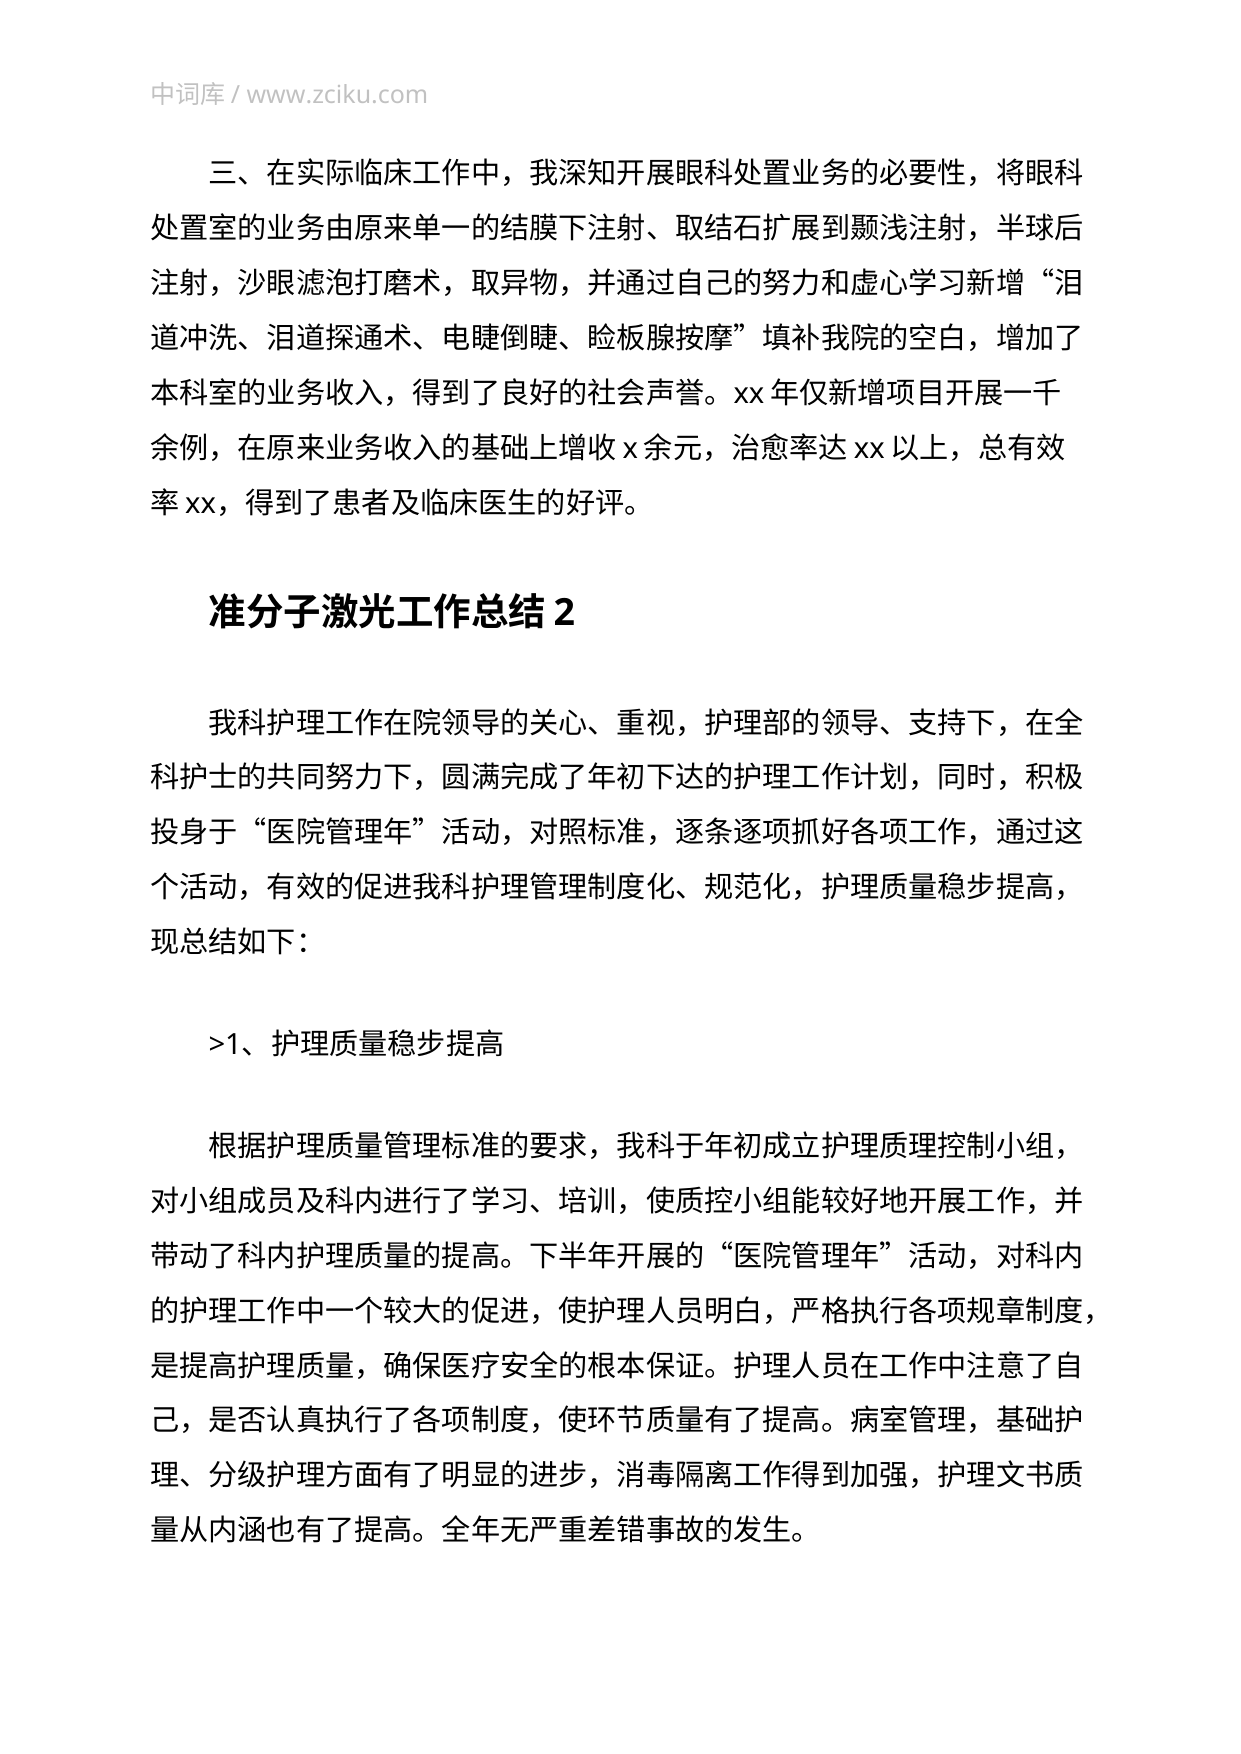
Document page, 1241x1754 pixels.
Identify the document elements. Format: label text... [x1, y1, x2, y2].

text >1、护理质量稳步提高 [150, 1021, 1090, 1063]
text 我科护理工作在院领导的关心、重视，护理部的领导、支持下，在全科护士的共同努力下，圆满完成了年初下达的护理工作计划，同时，积极投身于“医院管理年”活动，对照标准，逐条逐项抓好各项工作，通过这个活动，有效的促进我科护理管理制度化、规范化，护理质量稳步提高，现总结如下： [150, 699, 1090, 961]
text 根据护理质量管理标准的要求，我科于年初成立护理质理控制小组，对小组成员及科内进行了学习、培训，使质控小组能较好地开展工作，并带动了科内护理质量的提高。下半年开展的“医院管理年”活动，对科内的护理工作中一个较大的促进，使护理人员明白，严格执行各项规章制度，是提高护理质量，确保医疗安全的根本保证。护理人员在工作中注意了自己，是否认真执行了各项制度，使环节质量有了提高。病室管理，基础护理、分级护理方面有了明显的进步，消毒隔离工作得到加强，护理文书质量从内涵也有了提高。全年无严重差错事故的发生。 [150, 1122, 1090, 1549]
text 三、在实际临床工作中，我深知开展眼科处置业务的必要性，将眼科处置室的业务由原来单一的结膜下注射、取结石扩展到颞浅注射，半球后注射，沙眼滤泡打磨术，取异物，并通过自己的努力和虚心学习新增“泪道冲洗、泪道探通术、电睫倒睫、睑板腺按摩”填补我院的空白，增加了本科室的业务收入，得到了良好的社会声誉。xx年仅新增项目开展一千余例，在原来业务收入的基础上增收x余元，治愈率达xx以上，总有效率xx，得到了患者及临床医生的好评。 [150, 150, 1090, 522]
text 准分子激光工作总结2 [150, 582, 1090, 636]
